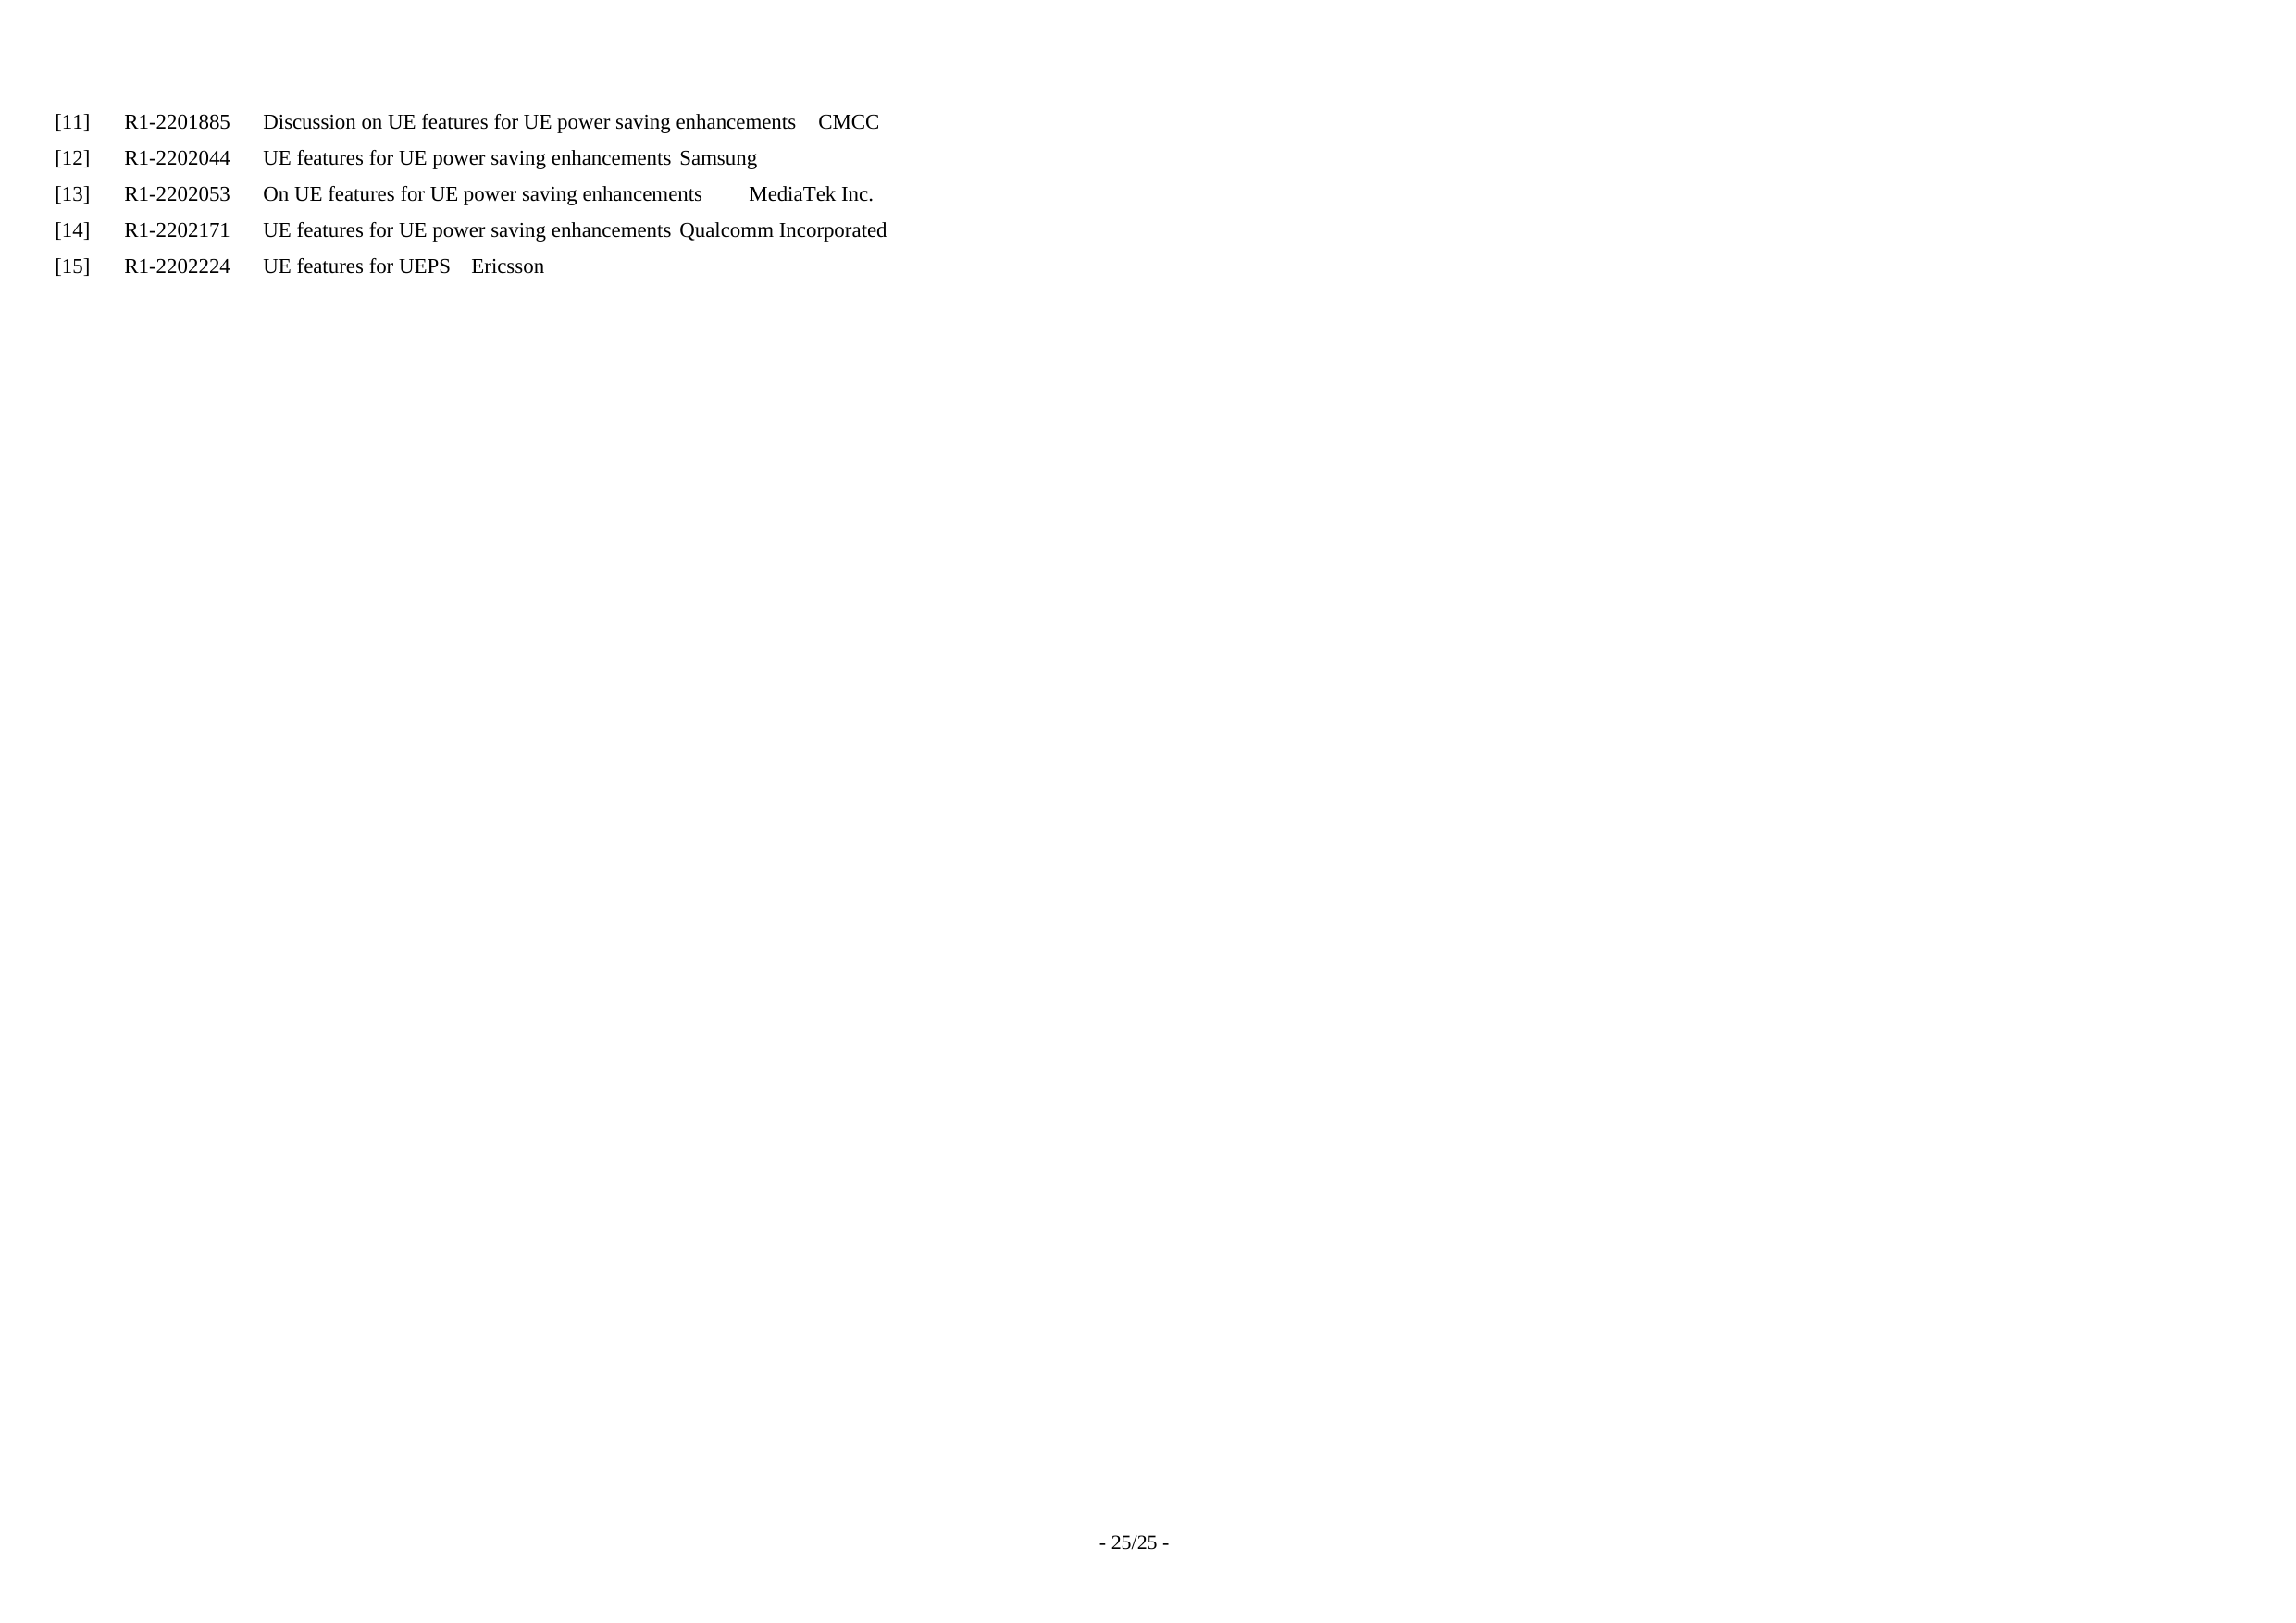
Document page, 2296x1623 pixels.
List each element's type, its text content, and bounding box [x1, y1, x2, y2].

text [11] R1-2201885 Discussion on UE features for UE power saving enhancements CMCC [55, 109, 2214, 133]
text [14] R1-2202171 UE features for UE power saving enhancements Qualcomm Incorporated [55, 217, 2214, 242]
text [15] R1-2202224 UE features for UEPS Ericsson [55, 253, 2214, 278]
text [13] R1-2202053 On UE features for UE power saving enhancements MediaTek Inc. [55, 181, 2214, 205]
text [12] R1-2202044 UE features for UE power saving enhancements Samsung [55, 145, 2214, 169]
